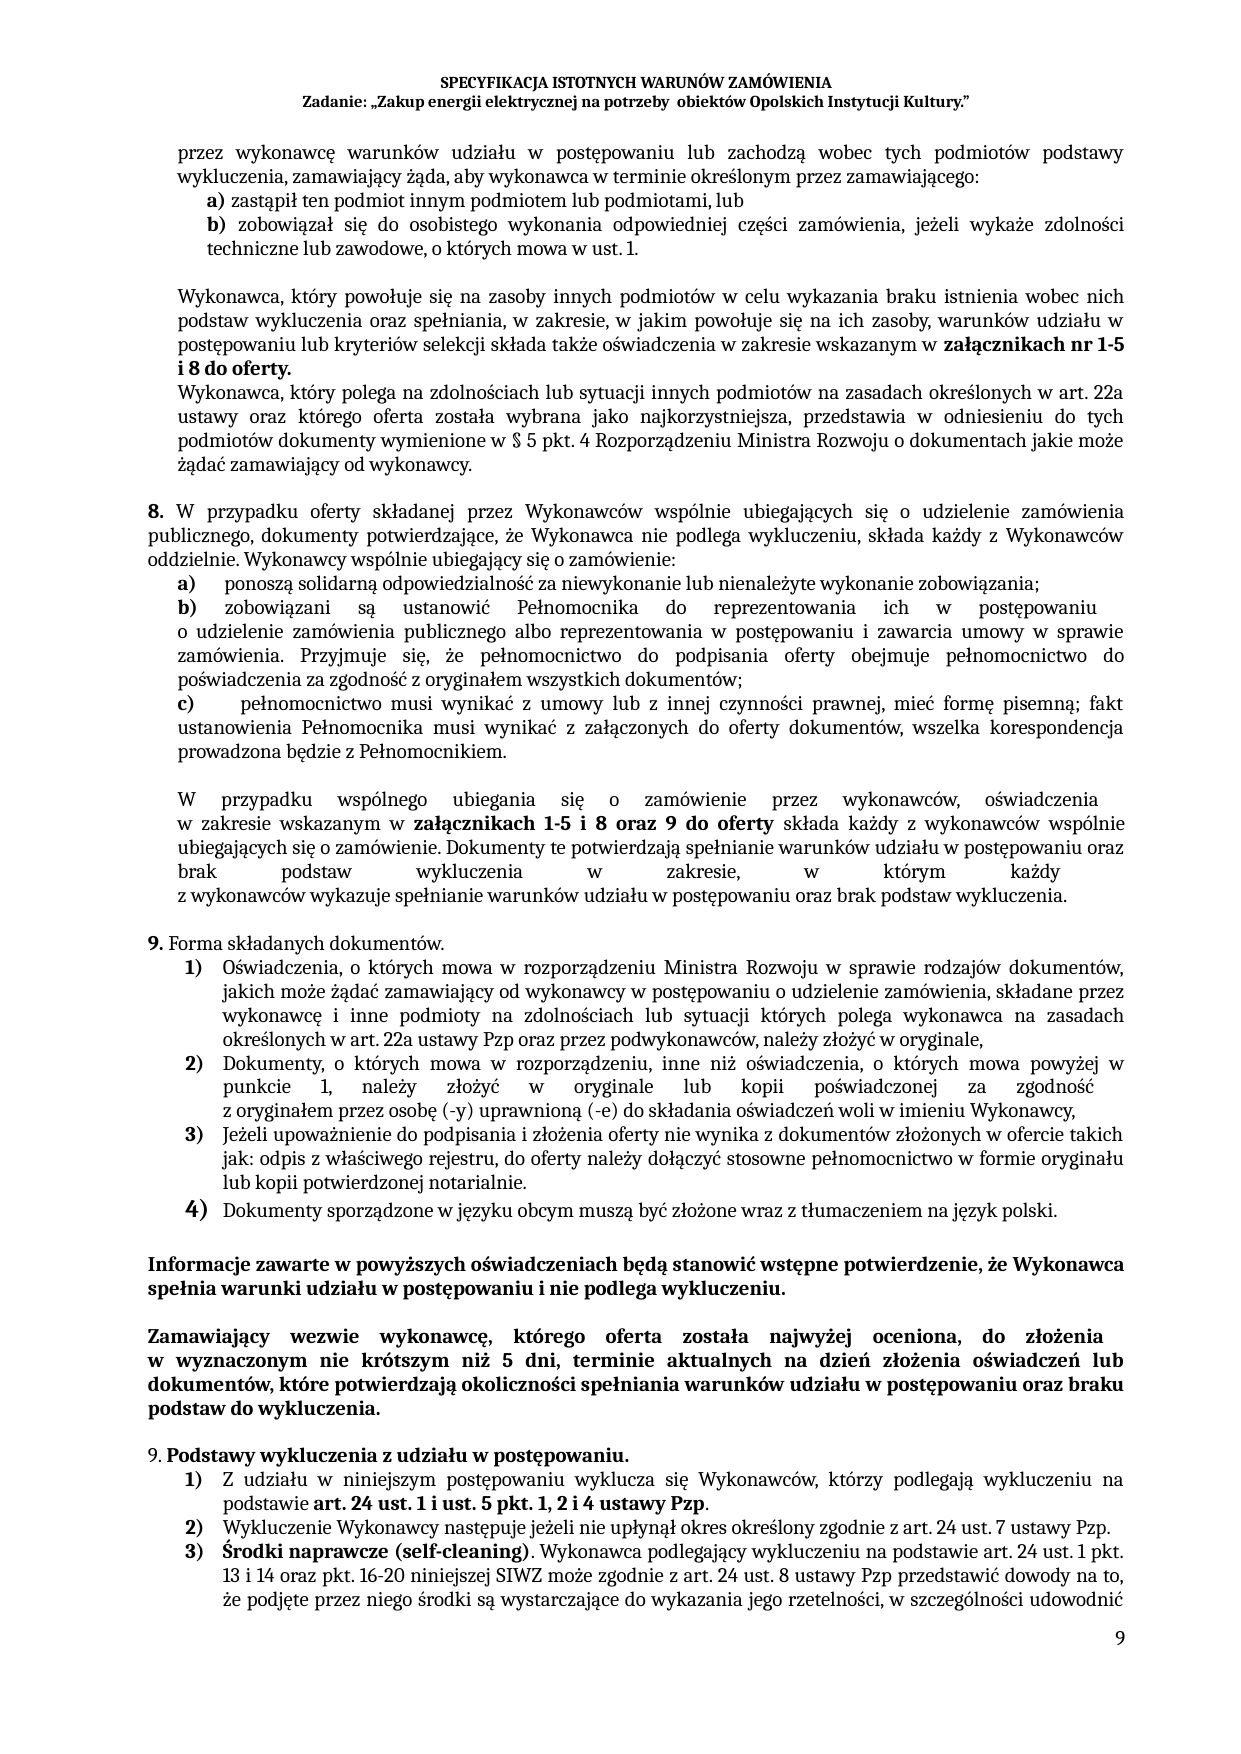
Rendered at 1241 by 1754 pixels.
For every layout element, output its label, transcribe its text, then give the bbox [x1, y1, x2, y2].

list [185, 1540, 1125, 1612]
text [177, 141, 1125, 189]
text a) zastąpił ten podmiot innym podmiotem lub podmiotami, lub [207, 189, 1125, 213]
text a) ponoszą solidarną odpowiedzialność za niewykonanie lub nienależyte wykonanie zobowiązania; [177, 572, 1125, 596]
list Oświadczenia, o których mowa w rozporządzeniu Ministra Rozwoju w sprawie rodzajów dokumentów, jakich może żądać zamawiający od wykonawcy w postępowaniu o udzielenie zamówienia, składane przez wykonawcę i inne podmioty na zdolnościach lub sytuacji których polega wykonawca na zasadach określonych w art. 22a ustawy Pzp oraz przez podwykonawców, należy złożyć w oryginale, [185, 955, 1125, 1051]
text b) zobowiązał się do osobistego wykonania odpowiedniej części zamówienia, jeżeli wykaże zdolności techniczne lub zawodowe, o których mowa w ust. 1. [207, 213, 1125, 261]
text Zamawiający wezwie wykonawcę, którego oferta została najwyżej oceniona, do złożenia w wyznaczonym nie krótszym niż 5 dni, terminie aktualnych na dzień złożenia oświadczeń lub dokumentów, które potwierdzają okoliczności spełniania warunków udziału w postępowaniu oraz braku podstaw do wykluczenia. [148, 1324, 1125, 1420]
text Wykonawca, który powołuje się na zasoby innych podmiotów w celu wykazania braku istnienia wobec nich podstaw wykluczenia oraz spełniania, w zakresie, w jakim powołuje się na ich zasoby, warunków udziału w postępowaniu lub kryteriów selekcji składa także oświadczenia w zakresie wskazanym w załącznikach nr 1-5 i 8 do oferty. [177, 284, 1125, 380]
list Dokumenty, o których mowa w rozporządzeniu, inne niż oświadczenia, o których mowa powyżej w punkcie 1, należy złożyć w oryginale lub kopii poświadczonej za zgodność z oryginałem przez osobę (-y) uprawnioną (-e) do składania oświadczeń woli w imieniu Wykonawcy, [185, 1051, 1125, 1123]
text Wykonawca, który polega na zdolnościach lub sytuacji innych podmiotów na zasadach określonych w art. 22a ustawy oraz którego oferta została wybrana jako najkorzystniejsza, przedstawia w odniesieniu do tych podmiotów dokumenty wymienione w § 5 pkt. 4 Rozporządzeniu Ministra Rozwoju o dokumentach jakie może żądać zamawiający od wykonawcy. [177, 380, 1125, 476]
text Informacje zawarte w powyższych oświadczeniach będą stanowić wstępne potwierdzenie, że Wykonawca spełnia warunki udziału w postępowaniu i nie podlega wykluczeniu. [148, 1252, 1125, 1300]
text c) pełnomocnictwo musi wynikać z umowy lub z innej czynności prawnej, mieć formę pisemną; fakt ustanowienia Pełnomocnika musi wynikać z załączonych do oferty dokumentów, wszelka korespondencja prowadzona będzie z Pełnomocnikiem. [177, 692, 1125, 764]
list Wykluczenie Wykonawcy następuje jeżeli nie upłynął okres określony zgodnie z art. 24 ust. 7 ustawy Pzp. [185, 1516, 1125, 1540]
text b) zobowiązani są ustanowić Pełnomocnika do reprezentowania ich w postępowaniu o udzielenie zamówienia publicznego albo reprezentowania w postępowaniu i zawarcia umowy w sprawie zamówienia. Przyjmuje się, że pełnomocnictwo do podpisania oferty obejmuje pełnomocnictwo do poświadczenia za zgodność z oryginałem wszystkich dokumentów; [177, 596, 1125, 692]
list Jeżeli upoważnienie do podpisania i złożenia oferty nie wynika z dokumentów złożonych w ofercie takich jak: odpis z właściwego rejestru, do oferty należy dołączyć stosowne pełnomocnictwo w formie oryginału lub kopii potwierdzonej notarialnie. [185, 1123, 1125, 1195]
list Dokumenty sporządzone w języku obcym muszą być złożone wraz z tłumaczeniem na język polski. [185, 1195, 1125, 1224]
list Z udziału w niniejszym postępowaniu wyklucza się Wykonawców, którzy podlegają wykluczeniu na podstawie art. 24 ust. 1 i ust. 5 pkt. 1, 2 i 4 ustawy Pzp. [185, 1468, 1125, 1516]
text 8. W przypadku oferty składanej przez Wykonawców wspólnie ubiegających się o udzielenie zamówienia publicznego, dokumenty potwierdzające, że Wykonawca nie podlega wykluczeniu, składa każdy z Wykonawców oddzielnie. Wykonawcy wspólnie ubiegający się o zamówienie: [148, 500, 1125, 572]
text 9. Podstawy wykluczenia z udziału w postępowaniu. [148, 1444, 1125, 1468]
text 9. Forma składanych dokumentów. [148, 931, 1125, 955]
text W przypadku wspólnego ubiegania się o zamówienie przez wykonawców, oświadczenia w zakresie wskazanym w załącznikach 1-5 i 8 oraz 9 do oferty składa każdy z wykonawców wspólnie ubiegających się o zamówienie. Dokumenty te potwierdzają spełnianie warunków udziału w postępowaniu oraz brak podstaw wykluczenia w zakresie, w którym każdy z wykonawców wykazuje spełnianie warunków udziału w postępowaniu oraz brak podstaw wykluczenia. [177, 788, 1125, 907]
